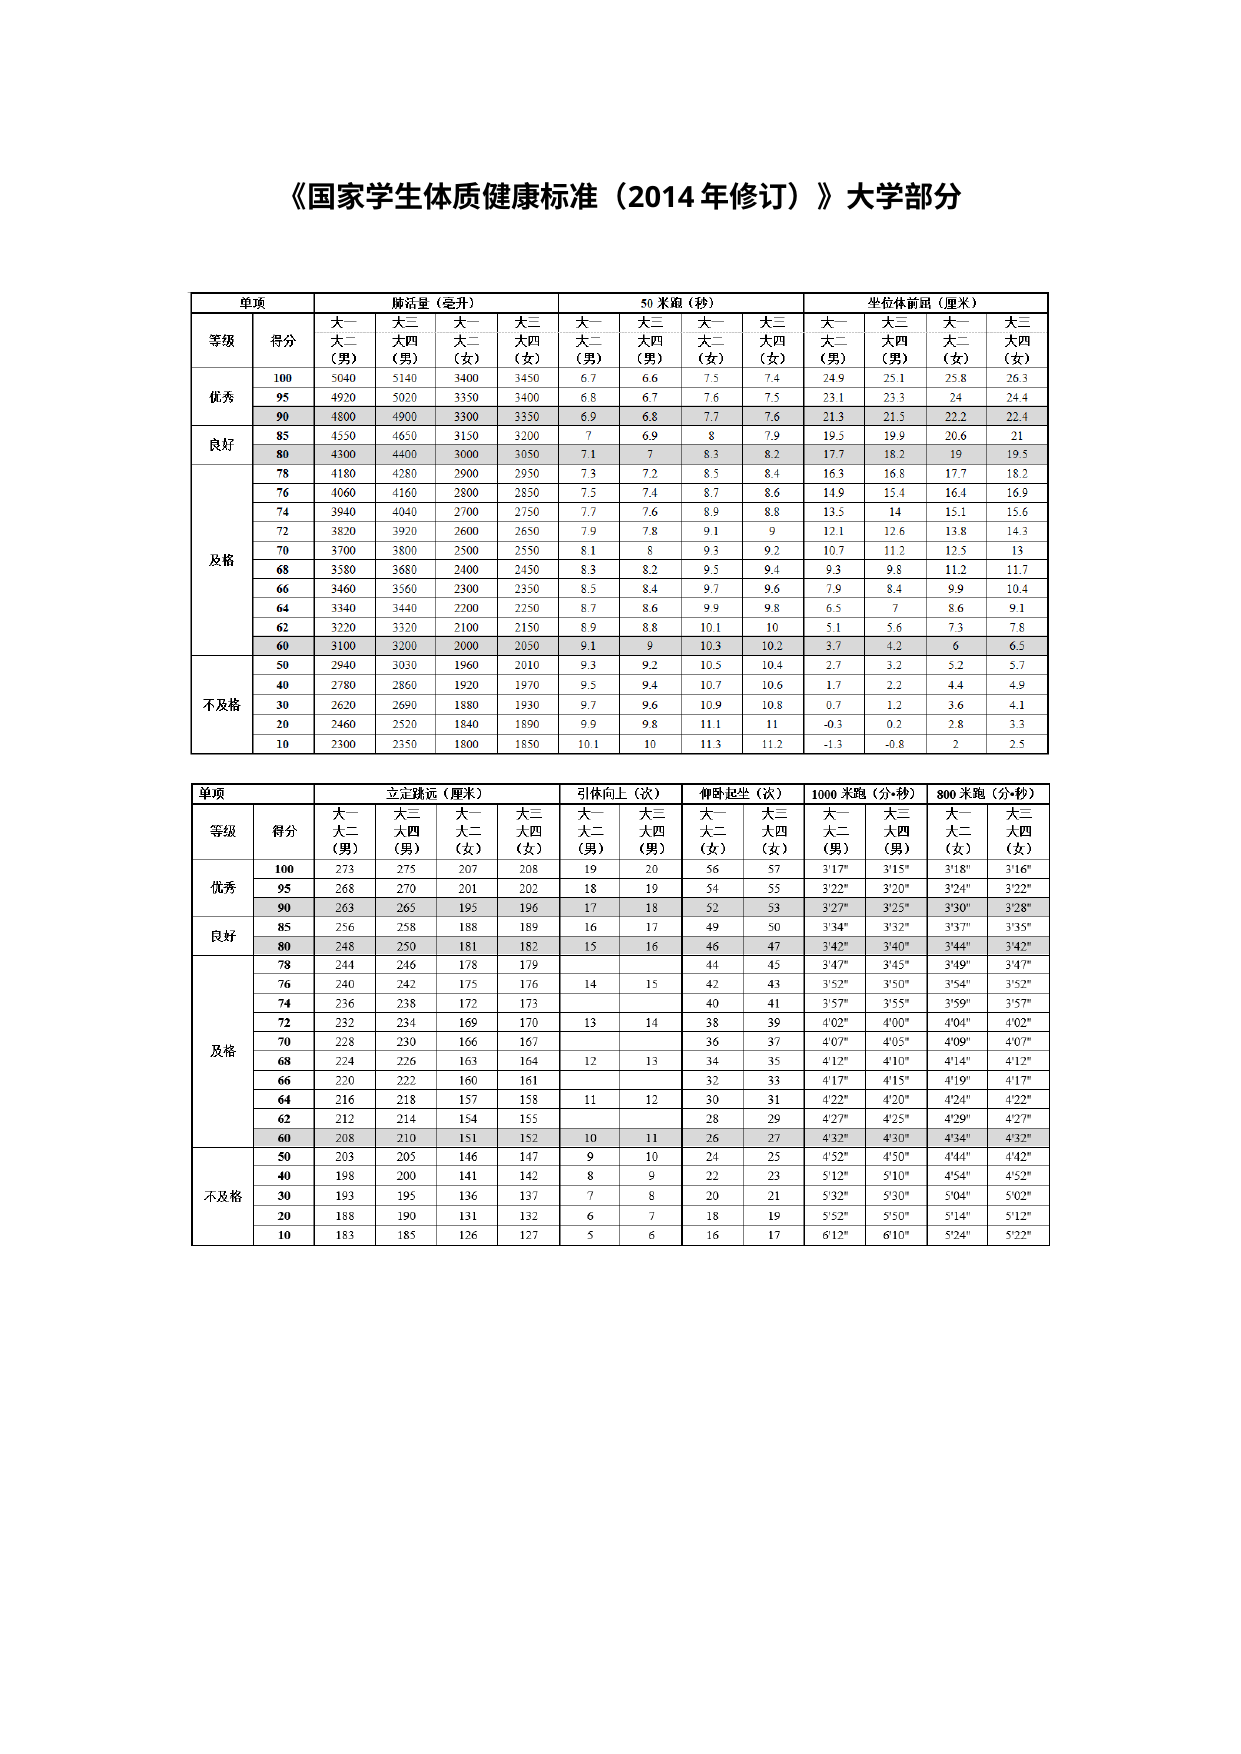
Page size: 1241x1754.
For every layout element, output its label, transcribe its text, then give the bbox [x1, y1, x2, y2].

picture [187, 292, 1053, 758]
picture [187, 779, 1053, 1249]
text 《国家学生体质健康标准（2014年修订）》大学部分 [187, 162, 1053, 227]
